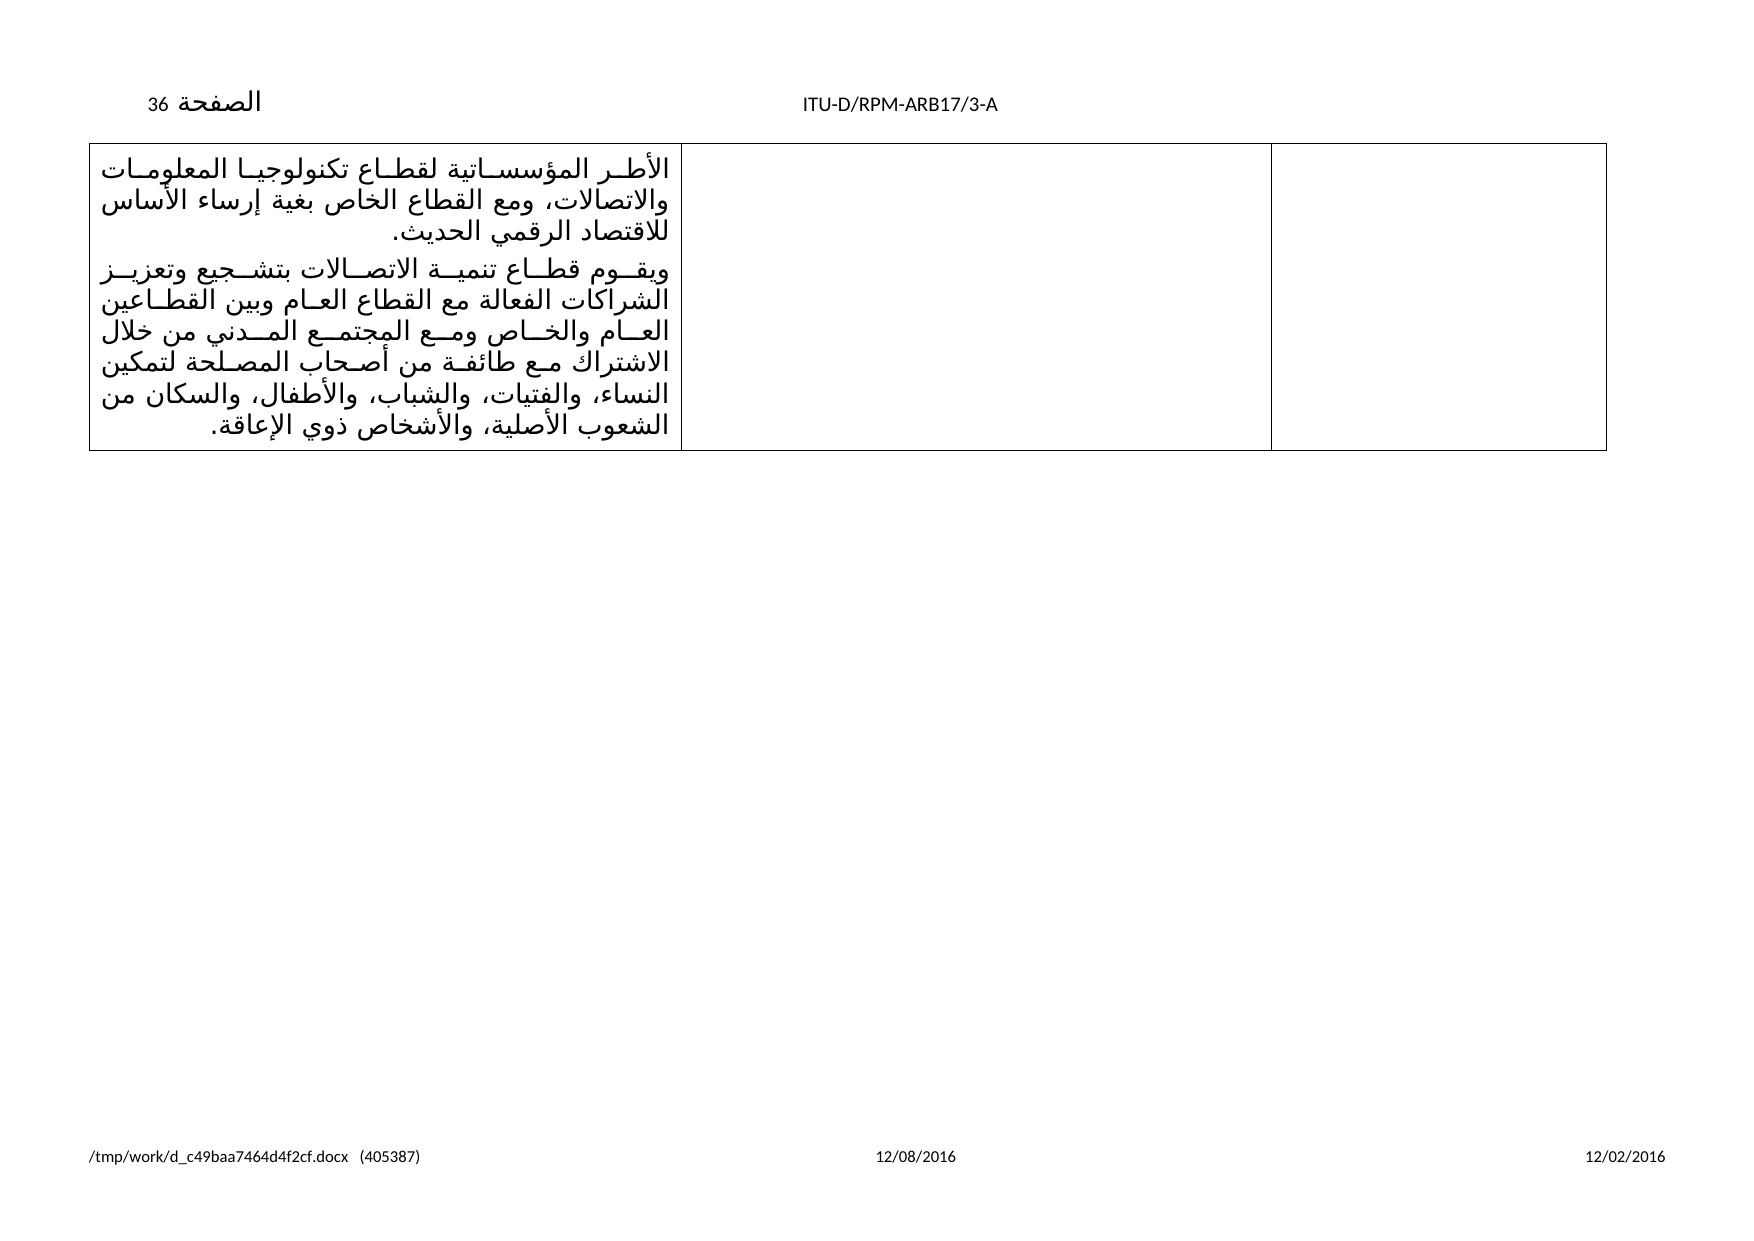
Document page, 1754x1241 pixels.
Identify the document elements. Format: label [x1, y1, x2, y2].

table_cell [1272, 144, 1606, 450]
table_cell [90, 144, 681, 450]
table_cell [682, 144, 1271, 450]
